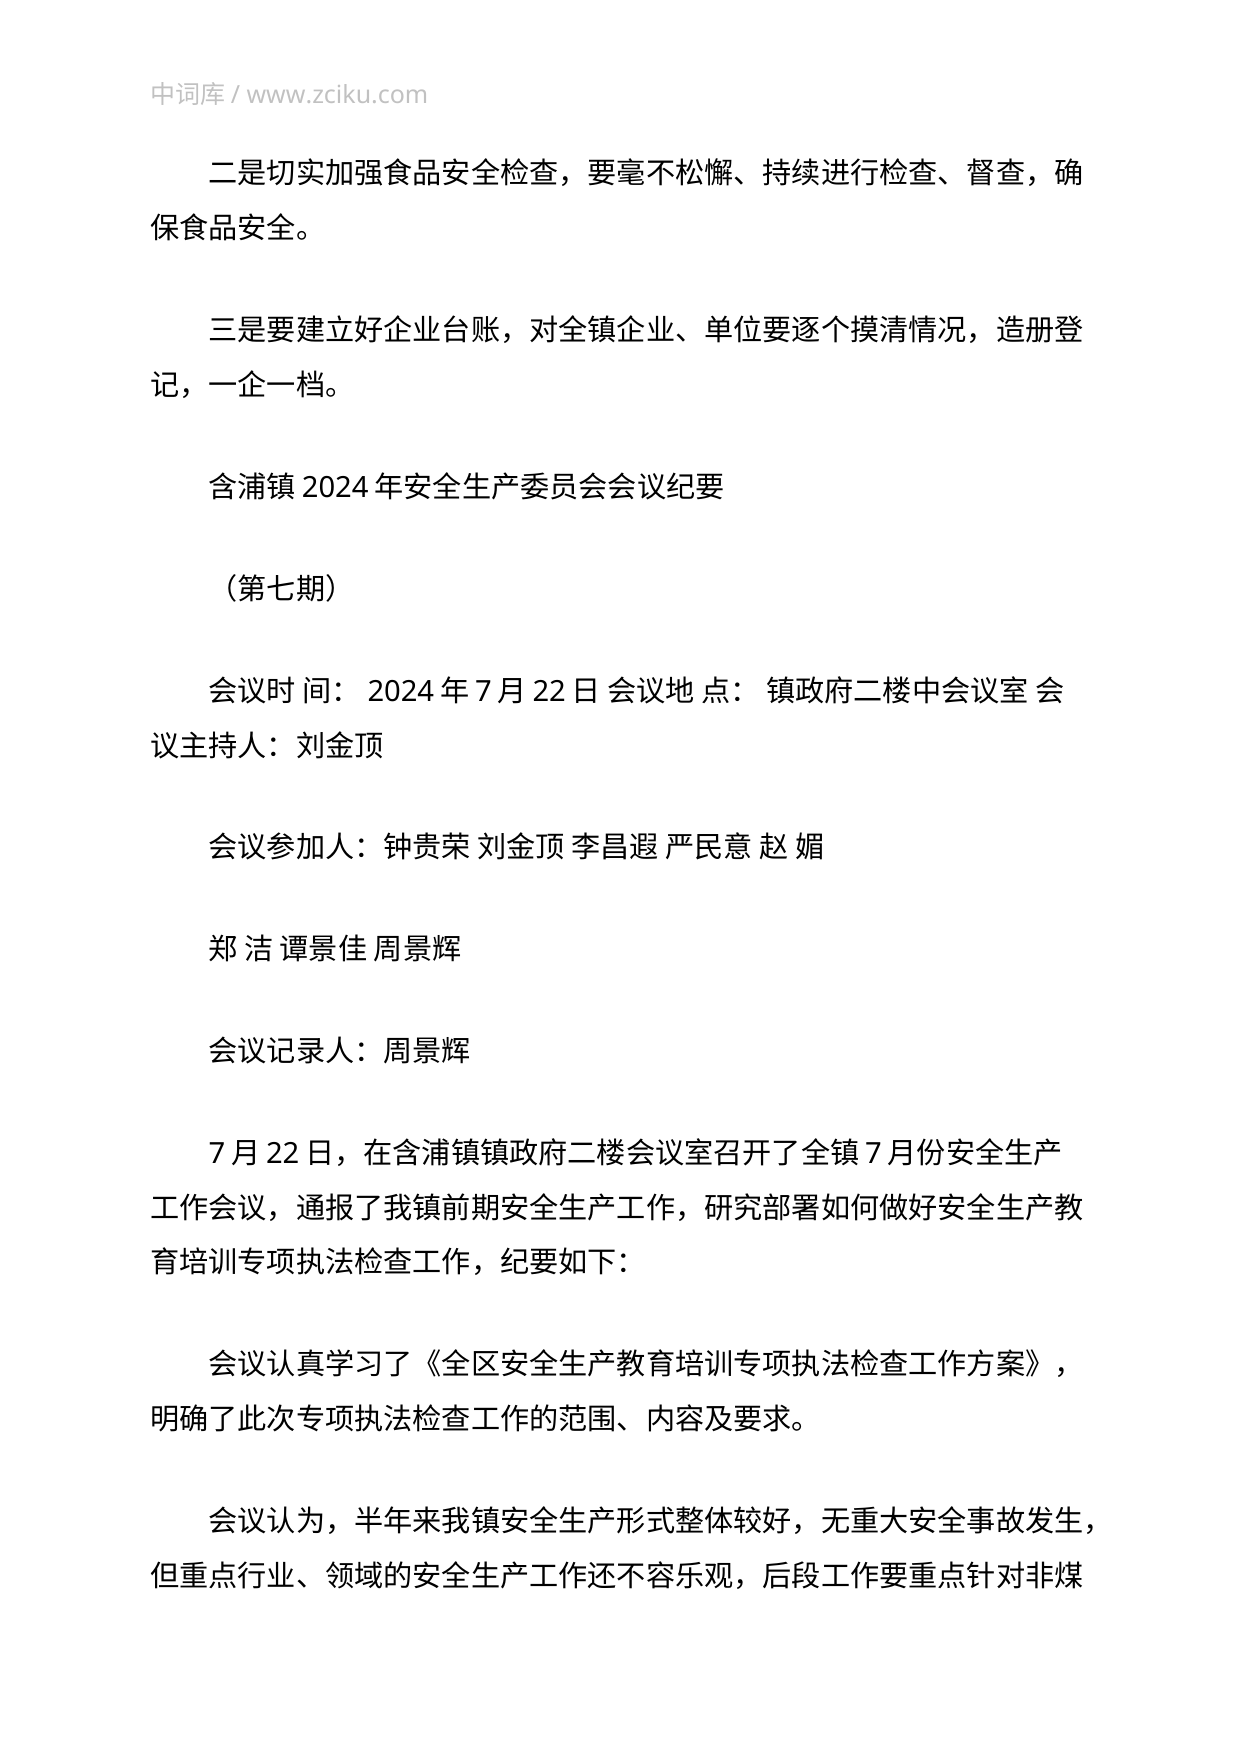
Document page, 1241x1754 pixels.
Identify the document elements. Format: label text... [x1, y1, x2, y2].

text 会议记录人：周景辉 [150, 1027, 1090, 1070]
text 三是要建立好企业台账，对全镇企业、单位要逐个摸清情况，造册登记，一企一档。 [150, 307, 1090, 404]
text （第七期） [150, 565, 1090, 608]
text 会议时 间： 2024年7月22日 会议地 点： 镇政府二楼中会议室 会议主持人：刘金顶 [150, 667, 1090, 764]
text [150, 1497, 1090, 1595]
text 会议认真学习了《全区安全生产教育培训专项执法检查工作方案》，明确了此次专项执法检查工作的范围、内容及要求。 [150, 1341, 1090, 1438]
text 二是切实加强食品安全检查，要毫不松懈、持续进行检查、督查，确保食品安全。 [150, 150, 1090, 247]
text 会议参加人：钟贵荣 刘金顶 李昌遐 严民意 赵 媚 [150, 824, 1090, 866]
text 7月22日，在含浦镇镇政府二楼会议室召开了全镇7月份安全生产工作会议，通报了我镇前期安全生产工作，研究部署如何做好安全生产教育培训专项执法检查工作，纪要如下： [150, 1129, 1090, 1281]
text 含浦镇2024年安全生产委员会会议纪要 [150, 463, 1090, 506]
text 郑 洁 谭景佳 周景辉 [150, 926, 1090, 968]
